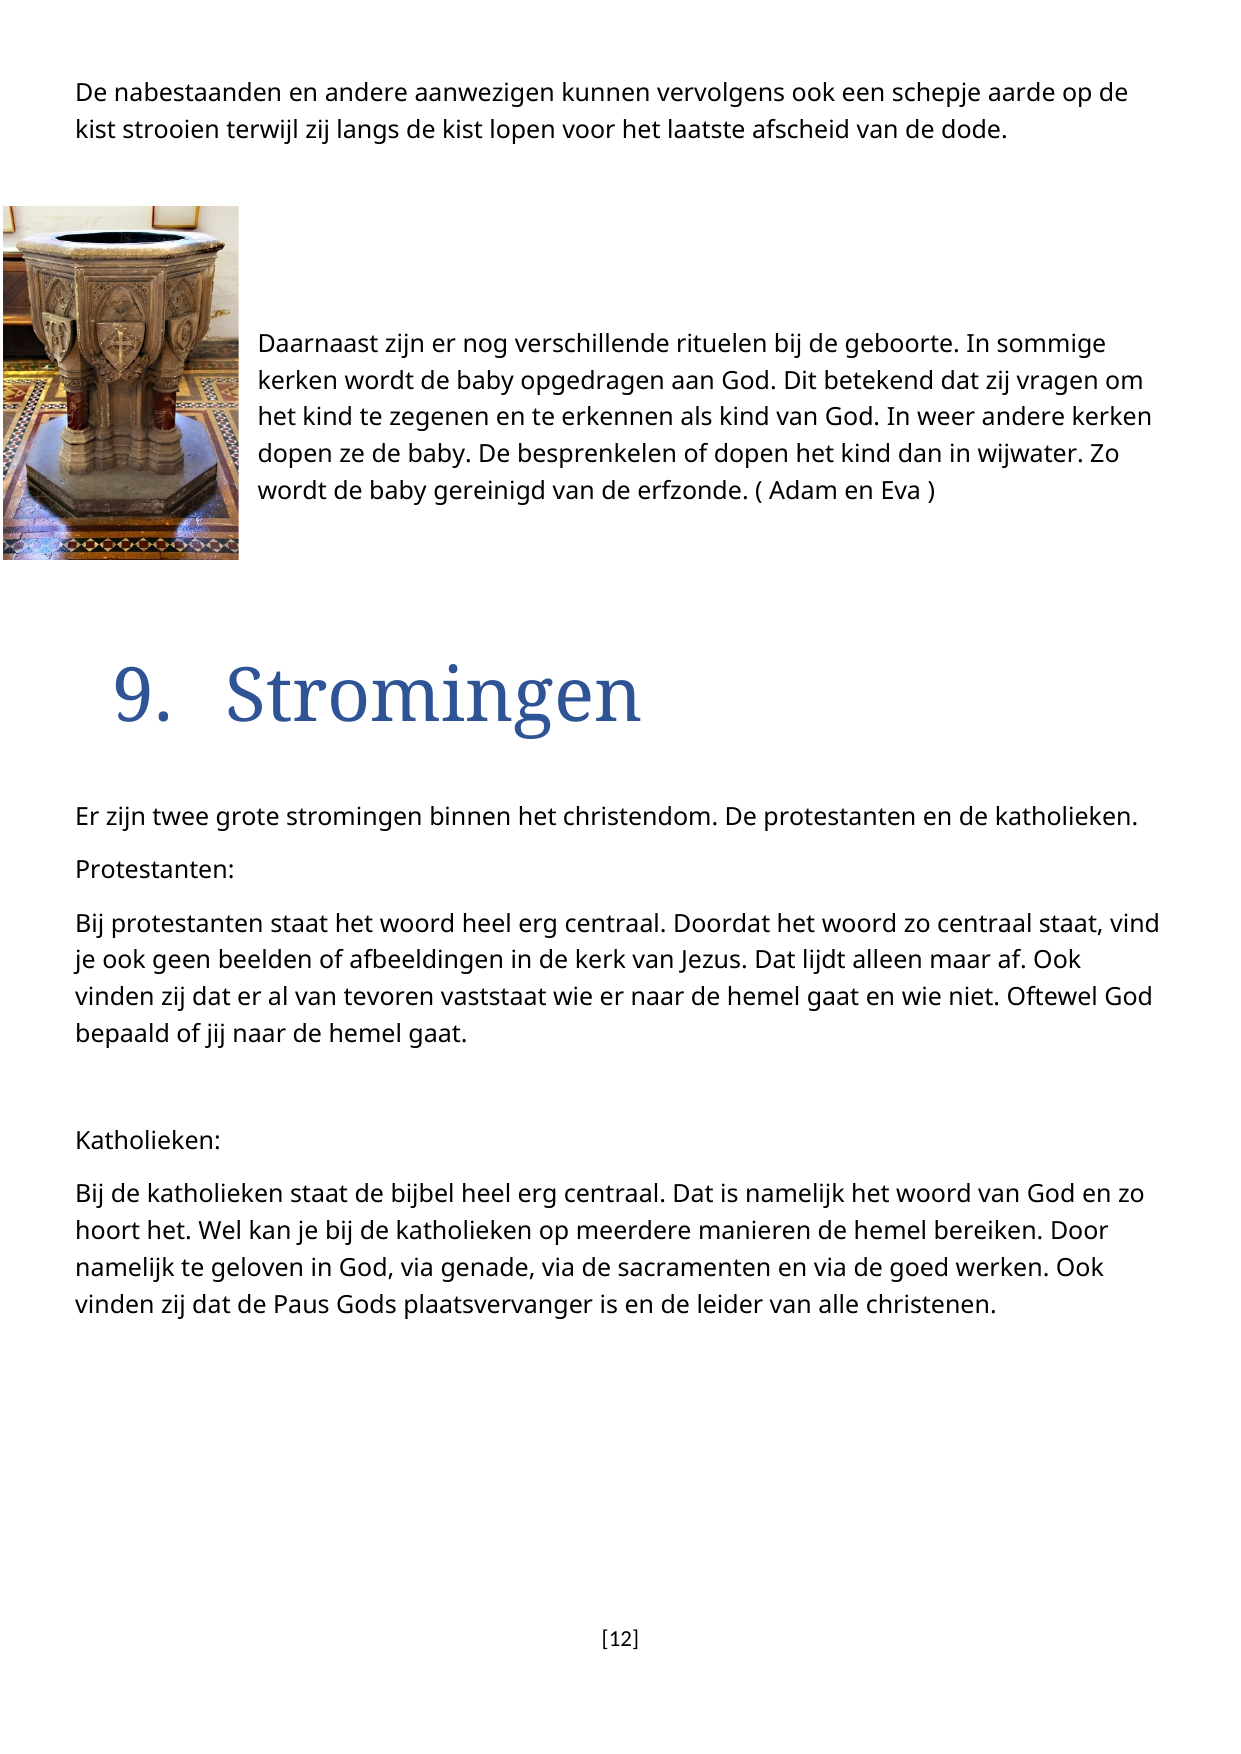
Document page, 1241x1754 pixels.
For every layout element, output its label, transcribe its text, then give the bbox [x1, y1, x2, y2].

text Daarnaast zijn er nog verschillende rituelen bij de geboorte. In sommige kerken wordt de baby opgedragen aan God. Dit betekend dat zij vragen om het kind te zegenen en te erkennen als kind van God. In weer andere kerken dopen ze de baby. De besprenkelen of dopen het kind dan in wijwater. Zo wordt de baby gereinigd van de erfzonde. ( Adam en Eva ) [239, 326, 1165, 507]
text Protestanten: [75, 852, 1165, 886]
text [75, 75, 1165, 146]
subtitle Stromingen [112, 641, 1165, 743]
text Katholieken: [75, 1122, 1165, 1157]
text Bij protestanten staat het woord heel erg centraal. Doordat het woord zo centraal staat, vind je ook geen beelden of afbeeldingen in de kerk van Jezus. Dat lijdt alleen maar af. Ook vinden zij dat er al van tevoren vaststaat wie er naar de hemel gaat en wie niet. Oftewel God bepaald of jij naar de hemel gaat. [75, 905, 1165, 1050]
text Er zijn twee grote stromingen binnen het christendom. De protestanten en de katholieken. [75, 798, 1165, 832]
picture [3, 206, 239, 560]
text Bij de katholieken staat de bijbel heel erg centraal. Dat is namelijk het woord van God en zo hoort het. Wel kan je bij de katholieken op meerdere manieren de hemel bereiken. Door namelijk te geloven in God, via genade, via de sacramenten en via de goed werken. Ook vinden zij dat de Paus Gods plaatsvervanger is en de leider van alle christenen. [75, 1176, 1165, 1320]
